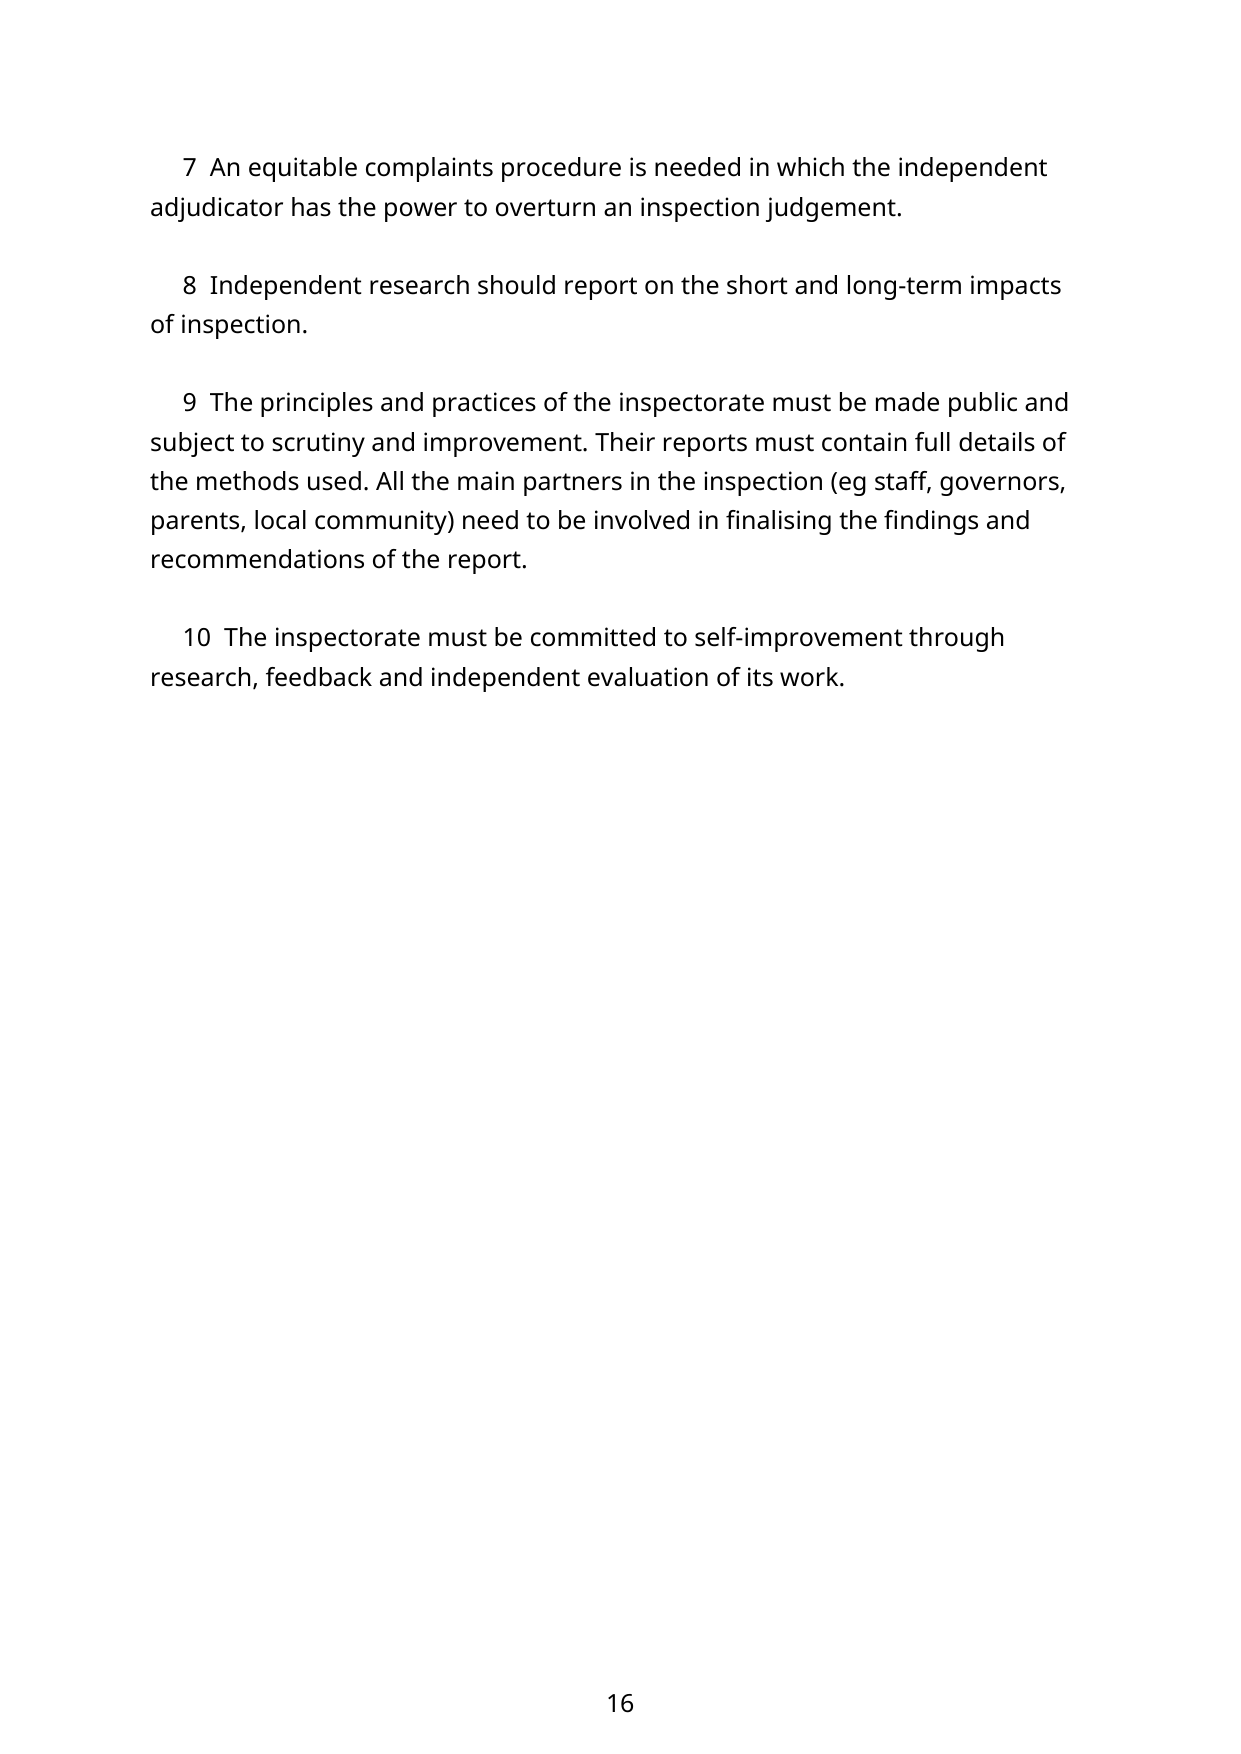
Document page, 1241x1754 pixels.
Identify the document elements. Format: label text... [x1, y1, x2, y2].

text 7 An equitable complaints procedure is needed in which the independent adjudicator has the power to overturn an inspection judgement. [150, 150, 1090, 223]
text 8 Independent research should report on the short and long-term impacts of inspection. [150, 267, 1090, 341]
text 10 The inspectorate must be committed to self-improvement through research, feedback and independent evaluation of its work. [150, 620, 1090, 693]
text 9 The principles and practices of the inspectorate must be made public and subject to scrutiny and improvement. Their reports must contain full details of the methods used. All the main partners in the inspection (eg staff, governors, parents, local community) need to be involved in finalising the findings and recommendations of the report. [150, 385, 1090, 576]
